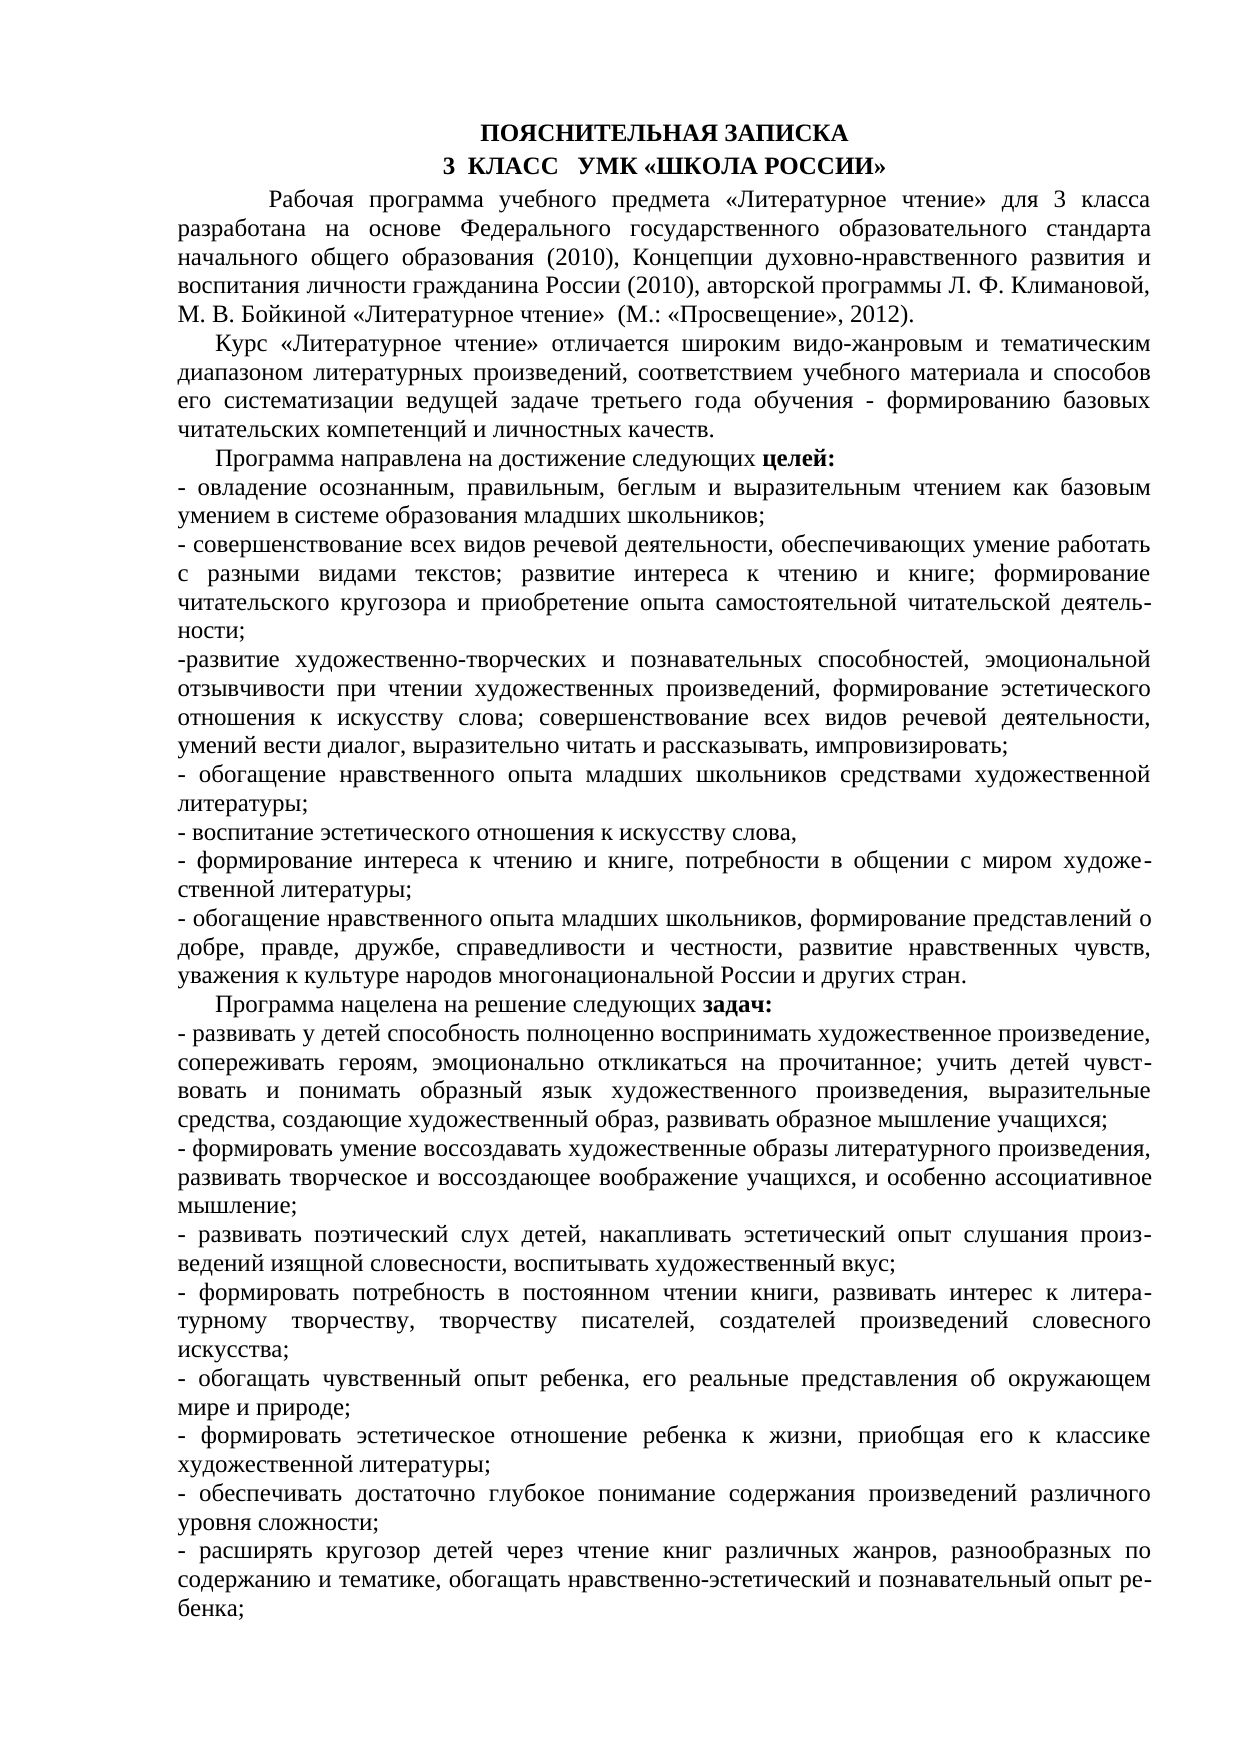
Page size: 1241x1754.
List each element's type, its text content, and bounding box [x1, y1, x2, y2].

text - воспитание эстетического отношения к искусству слова, [177, 817, 1152, 845]
text - обогащение нравственного опыта младших школьников средствами художественной литературы; [177, 759, 1152, 817]
text - формировать эстетическое отношение ребенка к жизни, приобщая его к классике художественной литературы; [177, 1420, 1152, 1478]
text - обеспечивать достаточно глубокое понимание содержания произведений различного уровня сложности; [177, 1478, 1152, 1535]
text - формирование интереса к чтению и книге, потребности в общении с миром художественной литературы; [177, 845, 1152, 903]
text - обогащение нравственного опыта младших школьников, формирование представлений о добре, правде, дружбе, справедливости и честности, развитие нравственных чувств, уважения к культуре народов многонациональной России и других стран. [177, 903, 1152, 989]
text - развивать у детей способность полноценно воспринимать художественное произведение, сопереживать героям, эмоционально откликаться на прочитанное; учить детей чувствовать и понимать образный язык художественного произведения, выразительные средства, создающие художественный образ, развивать образное мышление учащихся; [177, 1018, 1152, 1133]
text - формировать умение воссоздавать художественные образы литературного произведения, развивать творческое и воссоздающее воображение учащихся, и особенно ассоциативное мышление; [177, 1133, 1152, 1219]
text Программа нацелена на решение следующих задач: [177, 989, 1152, 1018]
text - обогащать чувственный опыт ребенка, его реальные представления об окружающем мире и природе; [177, 1363, 1152, 1420]
text ПОЯСНИТЕЛЬНАЯ ЗАПИСКА [177, 118, 1152, 147]
text - развивать поэтический слух детей, накапливать эстетический опыт слушания произведений изящной словесности, воспитывать художественный вкус; [177, 1219, 1152, 1277]
text Рабочая программа учебного предмета «Литературное чтение» для 3 класса разработана на основе Федерального государственного образовательного стандарта начального общего образования (2010), Концепции духовно-нравственного развития и воспитания личности гражданина России (2010), авторской программы Л. Ф. Климановой, М. В. Бойкиной «Литературное чтение» (М.: «Просвещение», 2012). [177, 184, 1152, 328]
text - овладение осознанным, правильным, беглым и выразительным чтением как базовым умением в системе образования младших школьников; [177, 472, 1152, 529]
text 3 КЛАСС УМК «ШКОЛА РОССИИ» [177, 151, 1152, 180]
text Программа направлена на достижение следующих целей: [177, 443, 1152, 472]
text Курс «Литературное чтение» отличается широким видо-жанровым и тематическим диапазоном литературных произведений, соответствием учебного материала и способов его систематизации ведущей задаче третьего года обучения - формированию базовых читательских компетенций и личностных качеств. [177, 328, 1152, 443]
text -развитие художественно-творческих и познавательных способностей, эмоциональной отзывчивости при чтении художественных произведений, формирование эстетического отношения к искусству слова; совершенствование всех видов речевой деятельности, умений вести диалог, выразительно читать и рассказывать, импровизировать; [177, 644, 1152, 759]
text - формировать потребность в постоянном чтении книги, развивать интерес к литературному творчеству, творчеству писателей, создателей произведений словесного искусства; [177, 1277, 1152, 1363]
text - совершенствование всех видов речевой деятельности, обеспечивающих умение работать с разными видами текстов; развитие интереса к чтению и книге; формирование читательского кругозора и приобретение опыта самостоятельной читательской деятельности; [177, 529, 1152, 644]
text - расширять кругозор детей через чтение книг различных жанров, разнообразных по содержанию и тематике, обогащать нравственно-эстетический и познавательный опыт ребенка; [177, 1535, 1152, 1622]
